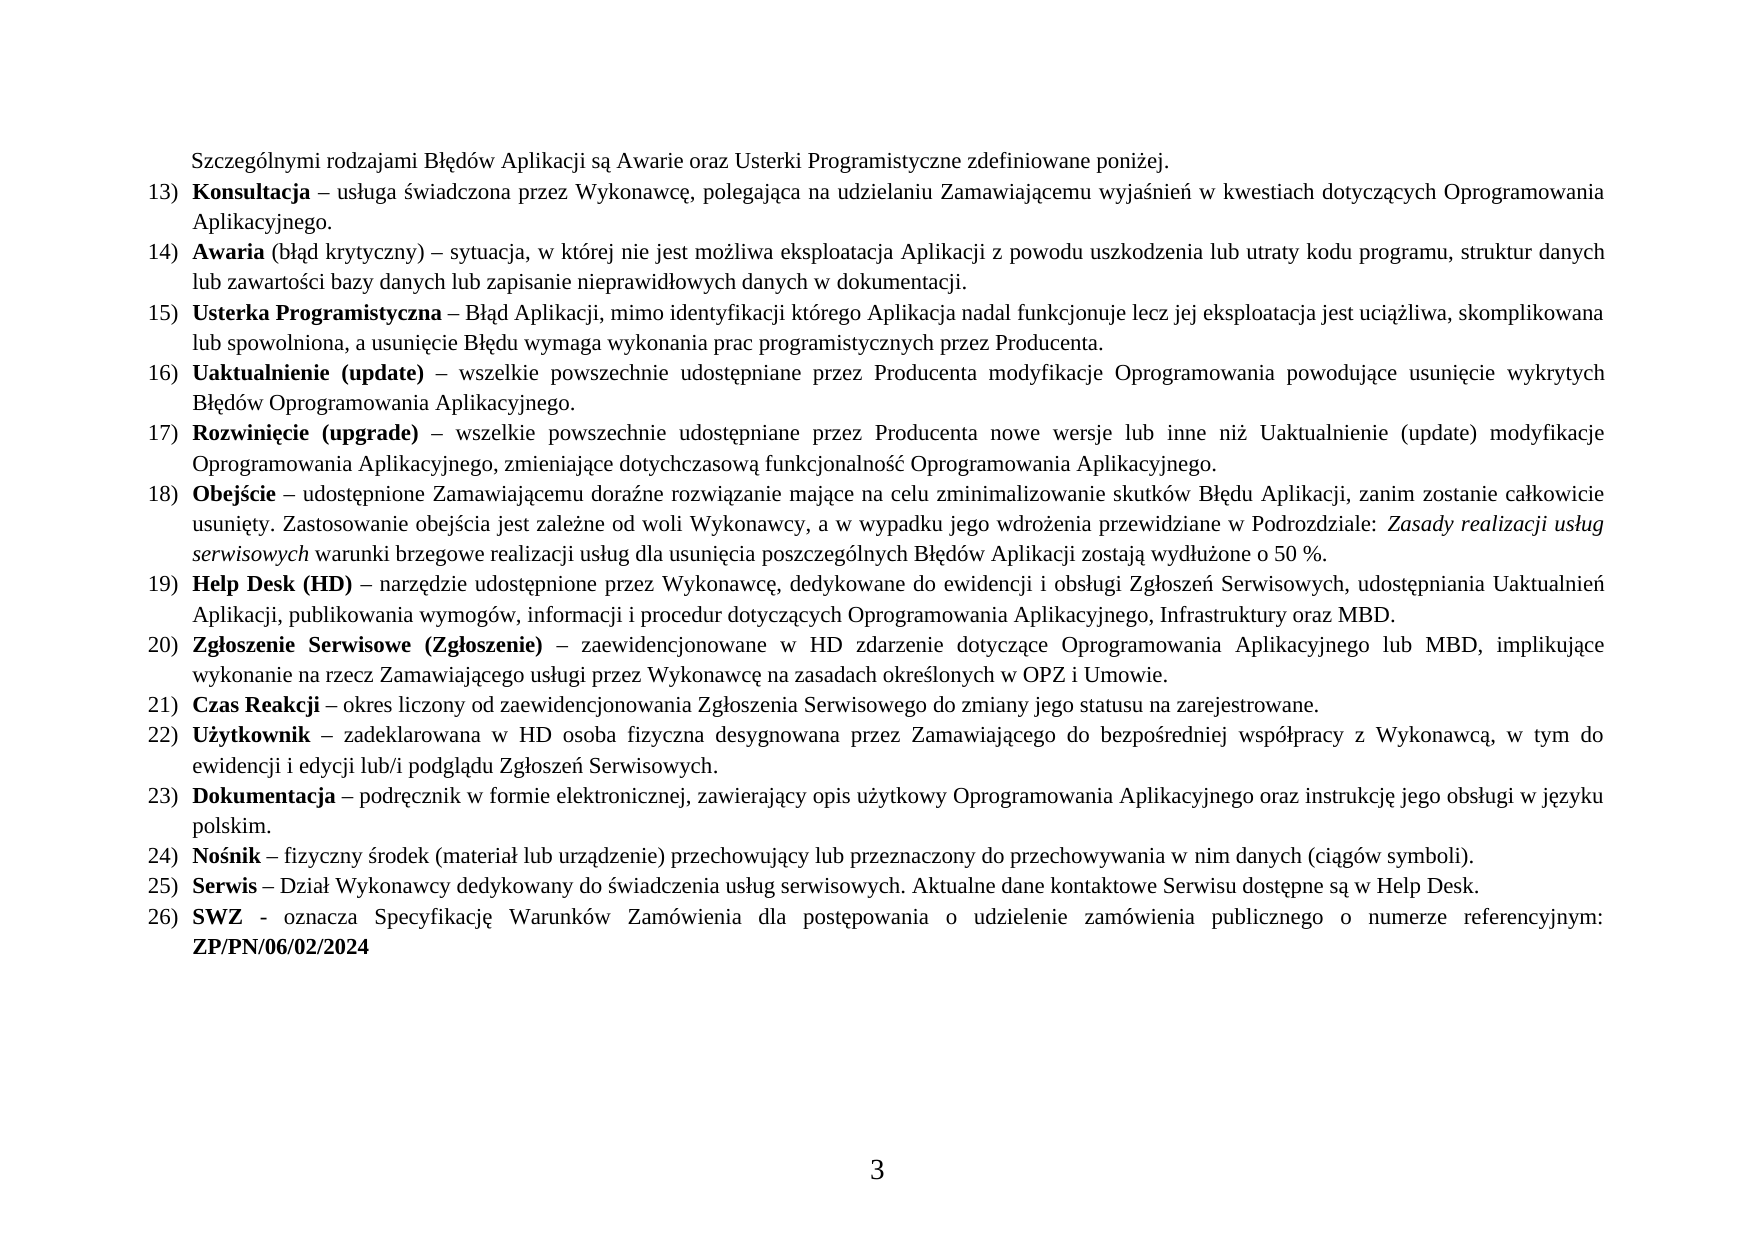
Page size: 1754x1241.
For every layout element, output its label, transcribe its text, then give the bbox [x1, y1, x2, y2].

list Serwis – Dział Wykonawcy dedykowany do świadczenia usług serwisowych. Aktualne dane kontaktowe Serwisu dostępne są w Help Desk. [148, 873, 1606, 899]
list Uaktualnienie (update) – wszelkie powszechnie udostępniane przez Producenta modyfikacje Oprogramowania powodujące usunięcie wykrytych Błędów Oprogramowania Aplikacyjnego. [148, 359, 1606, 416]
list Zgłoszenie Serwisowe (Zgłoszenie) – zaewidencjonowane w HD zdarzenie dotyczące Oprogramowania Aplikacyjnego lub MBD, implikujące wykonanie na rzecz Zamawiającego usługi przez Wykonawcę na zasadach określonych w OPZ i Umowie. [148, 631, 1606, 687]
list Czas Reakcji – okres liczony od zaewidencjonowania Zgłoszenia Serwisowego do zmiany jego statusu na zarejestrowane. [148, 691, 1606, 718]
list Usterka Programistyczna – Błąd Aplikacji, mimo identyfikacji którego Aplikacja nadal funkcjonuje lecz jej eksploatacja jest uciążliwa, skomplikowana lub spowolniona, a usunięcie Błędu wymaga wykonania prac programistycznych przez Producenta. [148, 299, 1606, 355]
list Konsultacja – usługa świadczona przez Wykonawcę, polegająca na udzielaniu Zamawiającemu wyjaśnień w kwestiach dotyczących Oprogramowania Aplikacyjnego. [148, 178, 1606, 234]
list Help Desk (HD) – narzędzie udostępnione przez Wykonawcę, dedykowane do ewidencji i obsługi Zgłoszeń Serwisowych, udostępniania Uaktualnień Aplikacji, publikowania wymogów, informacji i procedur dotyczących Oprogramowania Aplikacyjnego, Infrastruktury oraz MBD. [148, 571, 1606, 627]
list Nośnik – fizyczny środek (materiał lub urządzenie) przechowujący lub przeznaczony do przechowywania w nim danych (ciągów symboli). [148, 842, 1606, 869]
list Obejście – udostępnione Zamawiającemu doraźne rozwiązanie mające na celu zminimalizowanie skutków Błędu Aplikacji, zanim zostanie całkowicie usunięty. Zastosowanie obejścia jest zależne od woli Wykonawcy, a w wypadku jego wdrożenia przewidziane w Podrozdziale: Zasady realizacji usług serwisowych warunki brzegowe realizacji usług dla usunięcia poszczególnych Błędów Aplikacji zostają wydłużone o 50 %. [148, 480, 1606, 567]
list Awaria (błąd krytyczny) – sytuacja, w której nie jest możliwa eksploatacja Aplikacji z powodu uszkodzenia lub utraty kodu programu, struktur danych lub zawartości bazy danych lub zapisanie nieprawidłowych danych w dokumentacji. [148, 238, 1606, 295]
list Użytkownik – zadeklarowana w HD osoba fizyczna desygnowana przez Zamawiającego do bezpośredniej współpracy z Wykonawcą, w tym do ewidencji i edycji lub/i podglądu Zgłoszeń Serwisowych. [148, 722, 1606, 778]
text Szczególnymi rodzajami Błędów Aplikacji są Awarie oraz Usterki Programistyczne zdefiniowane poniżej. [162, 148, 1606, 174]
list SWZ - oznacza Specyfikację Warunków Zamówienia dla postępowania o udzielenie zamówienia publicznego o numerze referencyjnym: ZP/PN/06/02/2024 [148, 903, 1606, 959]
list Rozwinięcie (upgrade) – wszelkie powszechnie udostępniane przez Producenta nowe wersje lub inne niż Uaktualnienie (update) modyfikacje Oprogramowania Aplikacyjnego, zmieniające dotychczasową funkcjonalność Oprogramowania Aplikacyjnego. [148, 419, 1606, 476]
list Dokumentacja – podręcznik w formie elektronicznej, zawierający opis użytkowy Oprogramowania Aplikacyjnego oraz instrukcję jego obsługi w języku polskim. [148, 782, 1606, 838]
